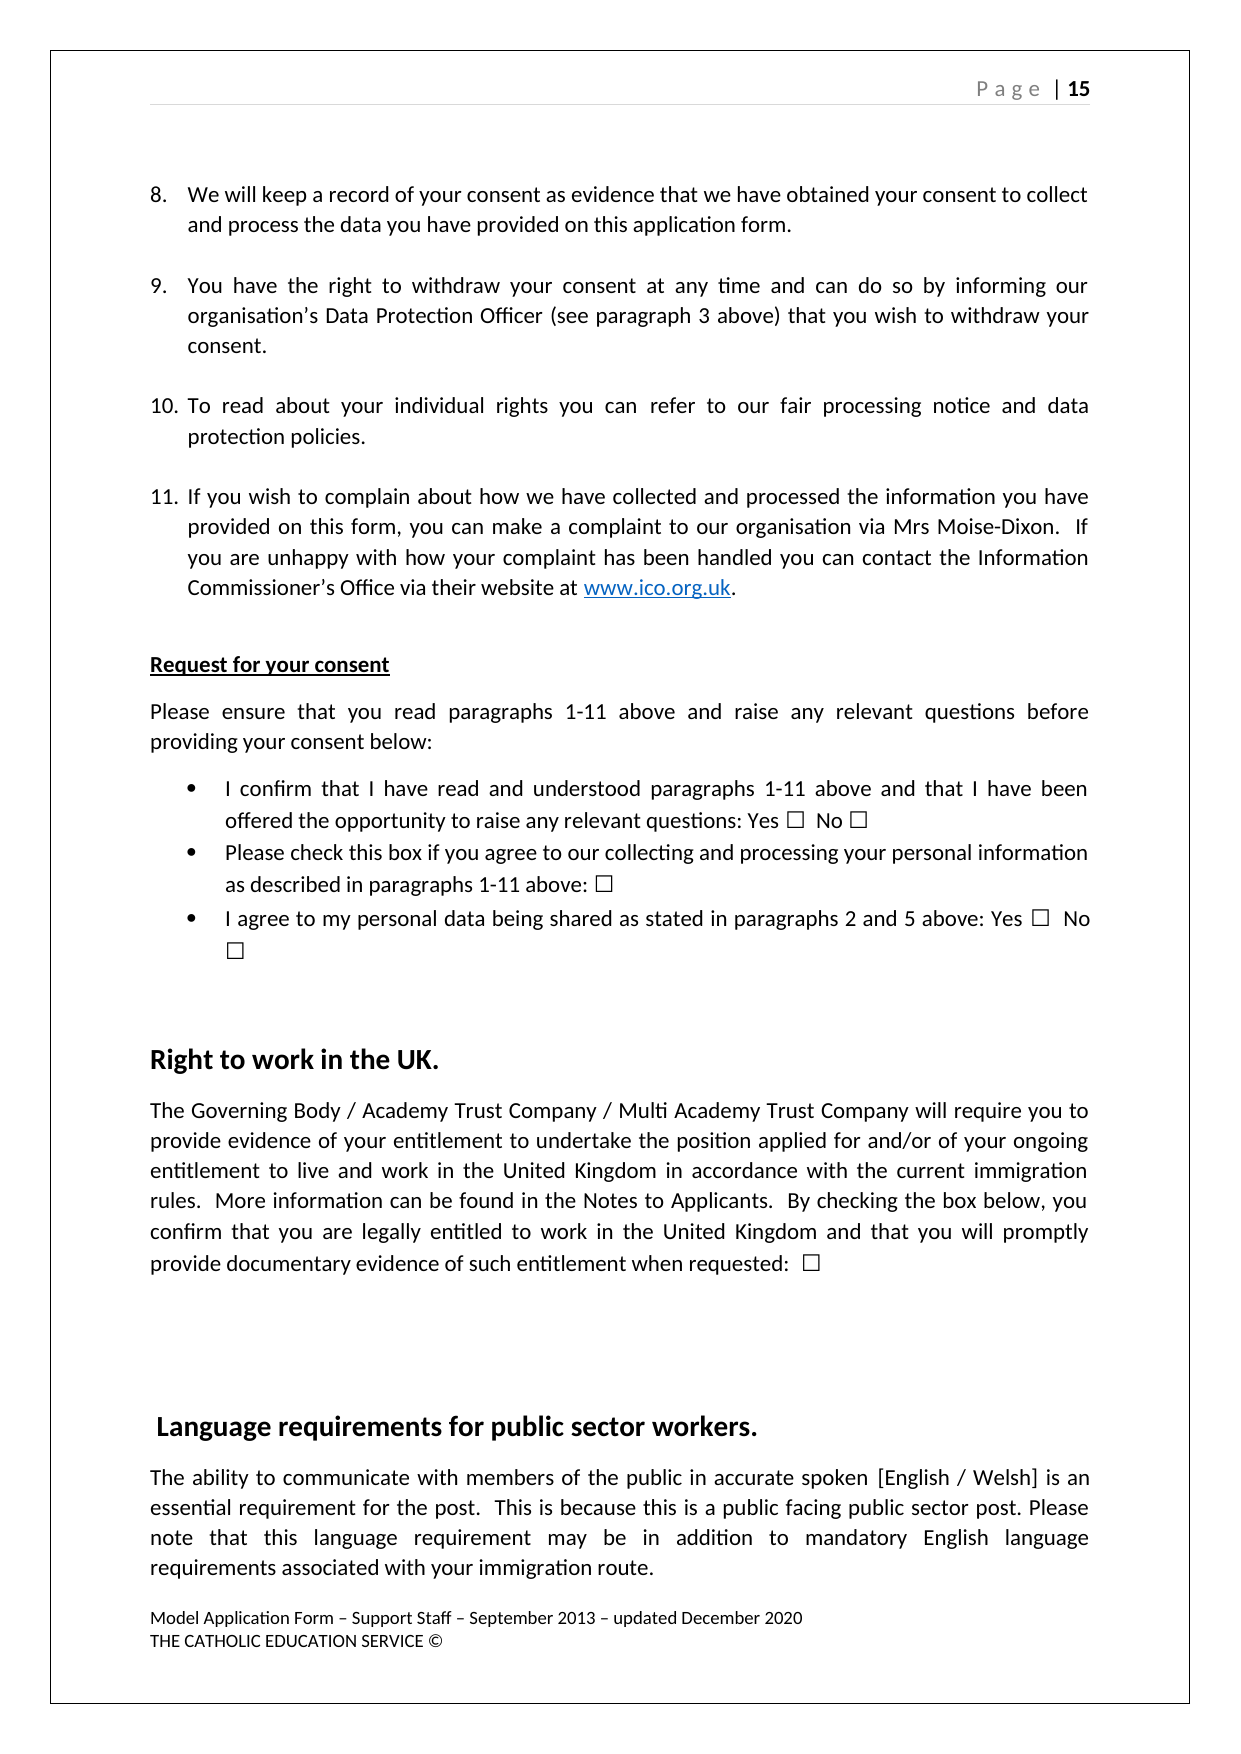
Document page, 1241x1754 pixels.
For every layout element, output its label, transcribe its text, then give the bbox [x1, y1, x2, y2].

list I confirm that I have read and understood paragraphs 1-11 above and that I have been offered the opportunity to raise any relevant questions: Yes No [187, 774, 1090, 835]
list We will keep a record of your consent as evidence that we have obtained your consent to collect and process the data you have provided on this application form. [150, 180, 1090, 238]
text Please ensure that you read paragraphs 1-11 above and raise any relevant questions before providing your consent below: [150, 697, 1090, 755]
list You have the right to withdraw your consent at any time and can do so by informing our organisation’s Data Protection Officer (see paragraph 3 above) that you wish to withdraw your consent. [150, 271, 1090, 359]
text The ability to communicate with members of the public in accurate spoken [English / Welsh] is an essential requirement for the post. This is because this is a public facing public sector post. Please note that this language requirement may be in addition to mandatory English language requirements associated with your immigration route. [150, 1463, 1090, 1581]
list Please check this box if you agree to our collecting and processing your personal information as described in paragraphs 1-11 above: [187, 838, 1090, 899]
list I agree to my personal data being shared as stated in paragraphs 2 and 5 above: Yes No [187, 902, 1090, 967]
text Right to work in the UK. [150, 1041, 1090, 1076]
list If you wish to complain about how we have collected and processed the information you have provided on this form, you can make a complaint to our organisation via Mrs Moise-Dixon. If you are unhappy with how your complaint has been handled you can contact the Information Commissioner’s Office via their website at www.ico.org.uk. [150, 482, 1090, 601]
text Request for your consent [150, 650, 1090, 678]
text The Governing Body / Academy Trust Company / Multi Academy Trust Company will require you to provide evidence of your entitlement to undertake the position applied for and/or of your ongoing entitlement to live and work in the United Kingdom in accordance with the current immigration rules. More information can be found in the Notes to Applicants. By checking the box below, you confirm that you are legally entitled to work in the United Kingdom and that you will promptly provide documentary evidence of such entitlement when requested: [150, 1096, 1090, 1278]
list To read about your individual rights you can refer to our fair processing notice and data protection policies. [150, 392, 1090, 450]
text Language requirements for public sector workers. [150, 1408, 1090, 1443]
